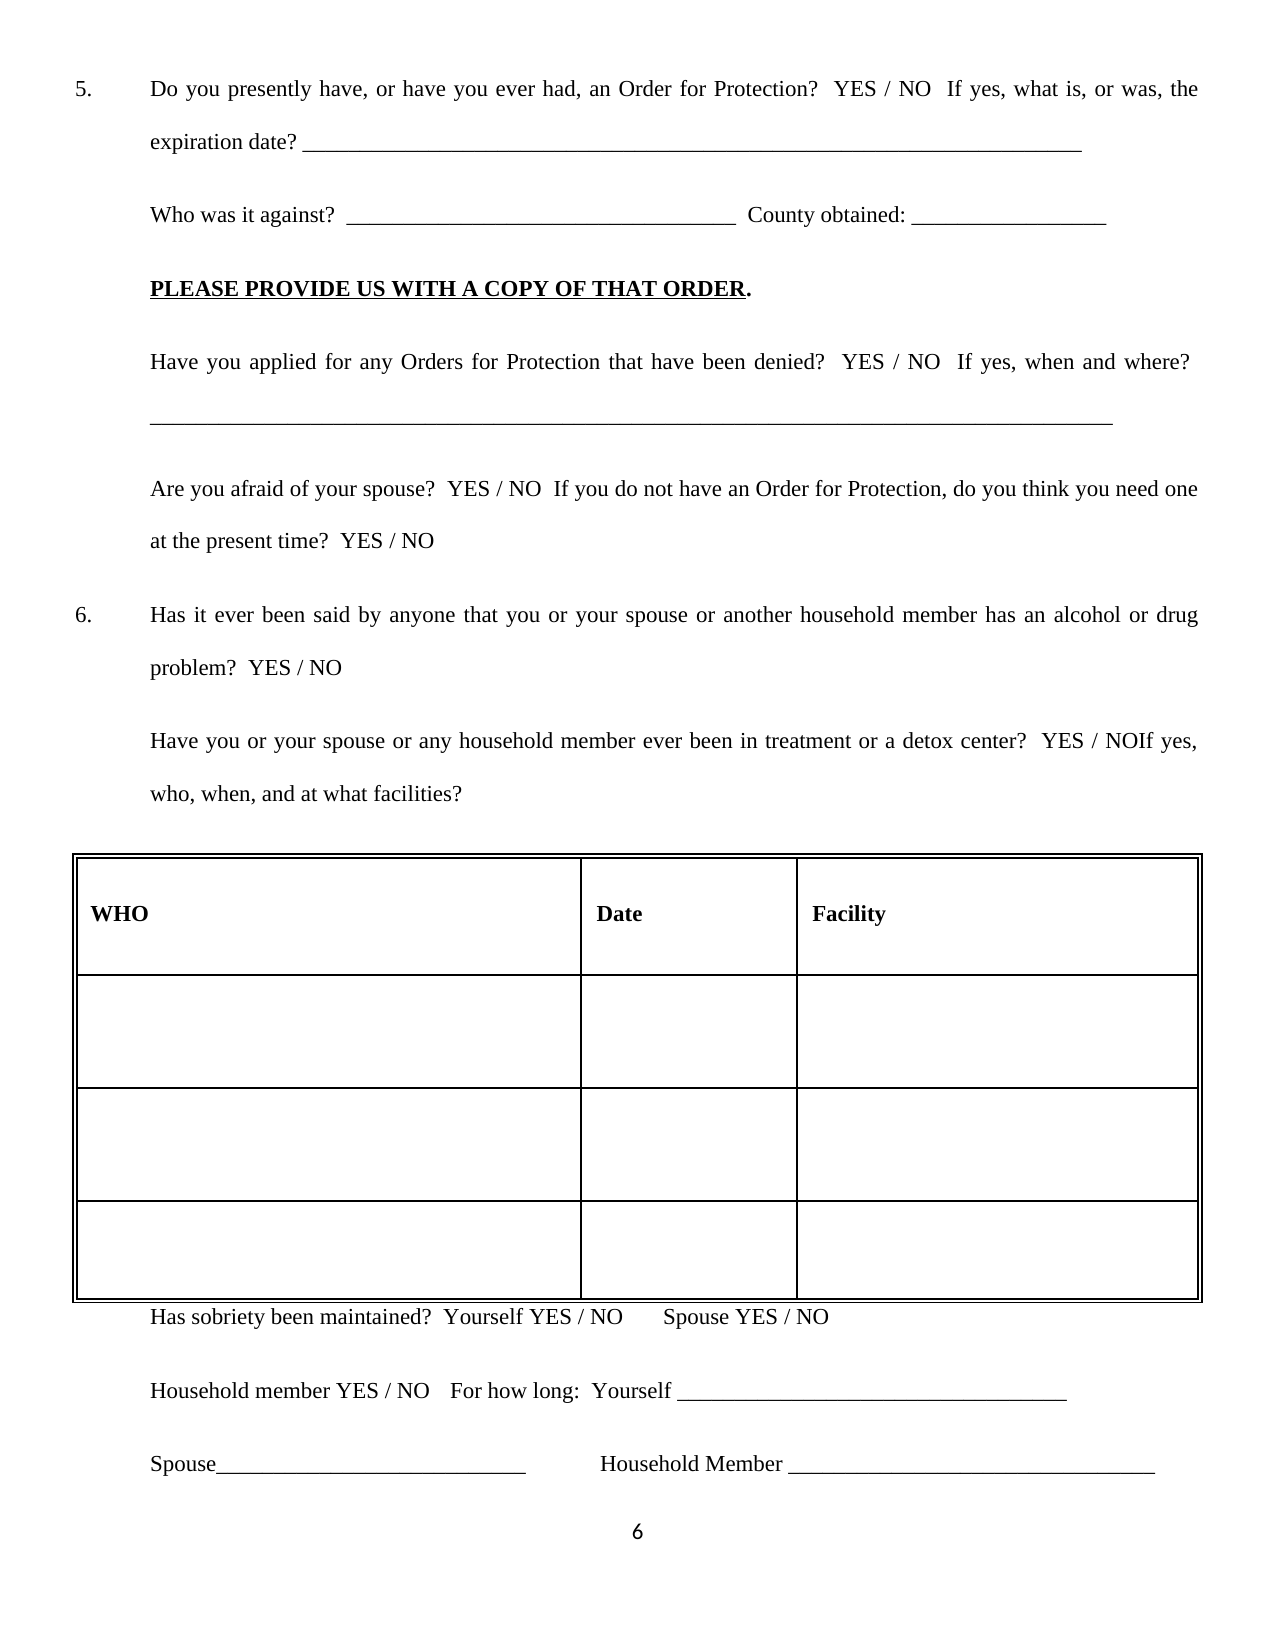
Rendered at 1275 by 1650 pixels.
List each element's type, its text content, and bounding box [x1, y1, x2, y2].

text Are you afraid of your spouse? YES / NO If you do not have an Order for Protection, do you think you need one at the present time? YES / NO [150, 474, 1200, 554]
text PLEASE PROVIDE US WITH A COPY OF THAT ORDER. [150, 275, 1200, 301]
table_header Facility [798, 859, 1197, 974]
table_cell [78, 976, 580, 1087]
table_cell [78, 1202, 580, 1298]
text Has sobriety been maintained? Yourself YES / NO Spouse YES / NO [75, 1303, 1200, 1330]
text Spouse___________________________ Household Member ________________________________ [150, 1451, 1200, 1477]
text Have you applied for any Orders for Protection that have been denied? YES / NO If yes, when and where? ____________________________________________________________________________________ [75, 348, 1200, 427]
text Have you or your spouse or any household member ever been in treatment or a detox center? YES / NOIf yes, who, when, and at what facilities? [150, 727, 1200, 806]
table_cell [798, 976, 1197, 1087]
table_cell [582, 1089, 796, 1200]
text Who was it against? __________________________________ County obtained: _________________ [150, 201, 1200, 228]
table_cell [798, 1089, 1197, 1200]
table_cell [582, 976, 796, 1087]
table_cell [78, 1089, 580, 1200]
table_header WHO [78, 859, 580, 974]
table_cell [798, 1202, 1197, 1298]
text 6. Has it ever been said by anyone that you or your spouse or another household member has an alcohol or drug problem? YES / NO [75, 601, 1200, 680]
text 5. Do you presently have, or have you ever had, an Order for Protection? YES / NO If yes, what is, or was, the expiration date? ____________________________________________________________________ [75, 75, 1200, 154]
table_header Date [582, 859, 796, 974]
table_cell [582, 1202, 796, 1298]
text Household member YES / NO For how long: Yourself __________________________________ [150, 1377, 1200, 1403]
